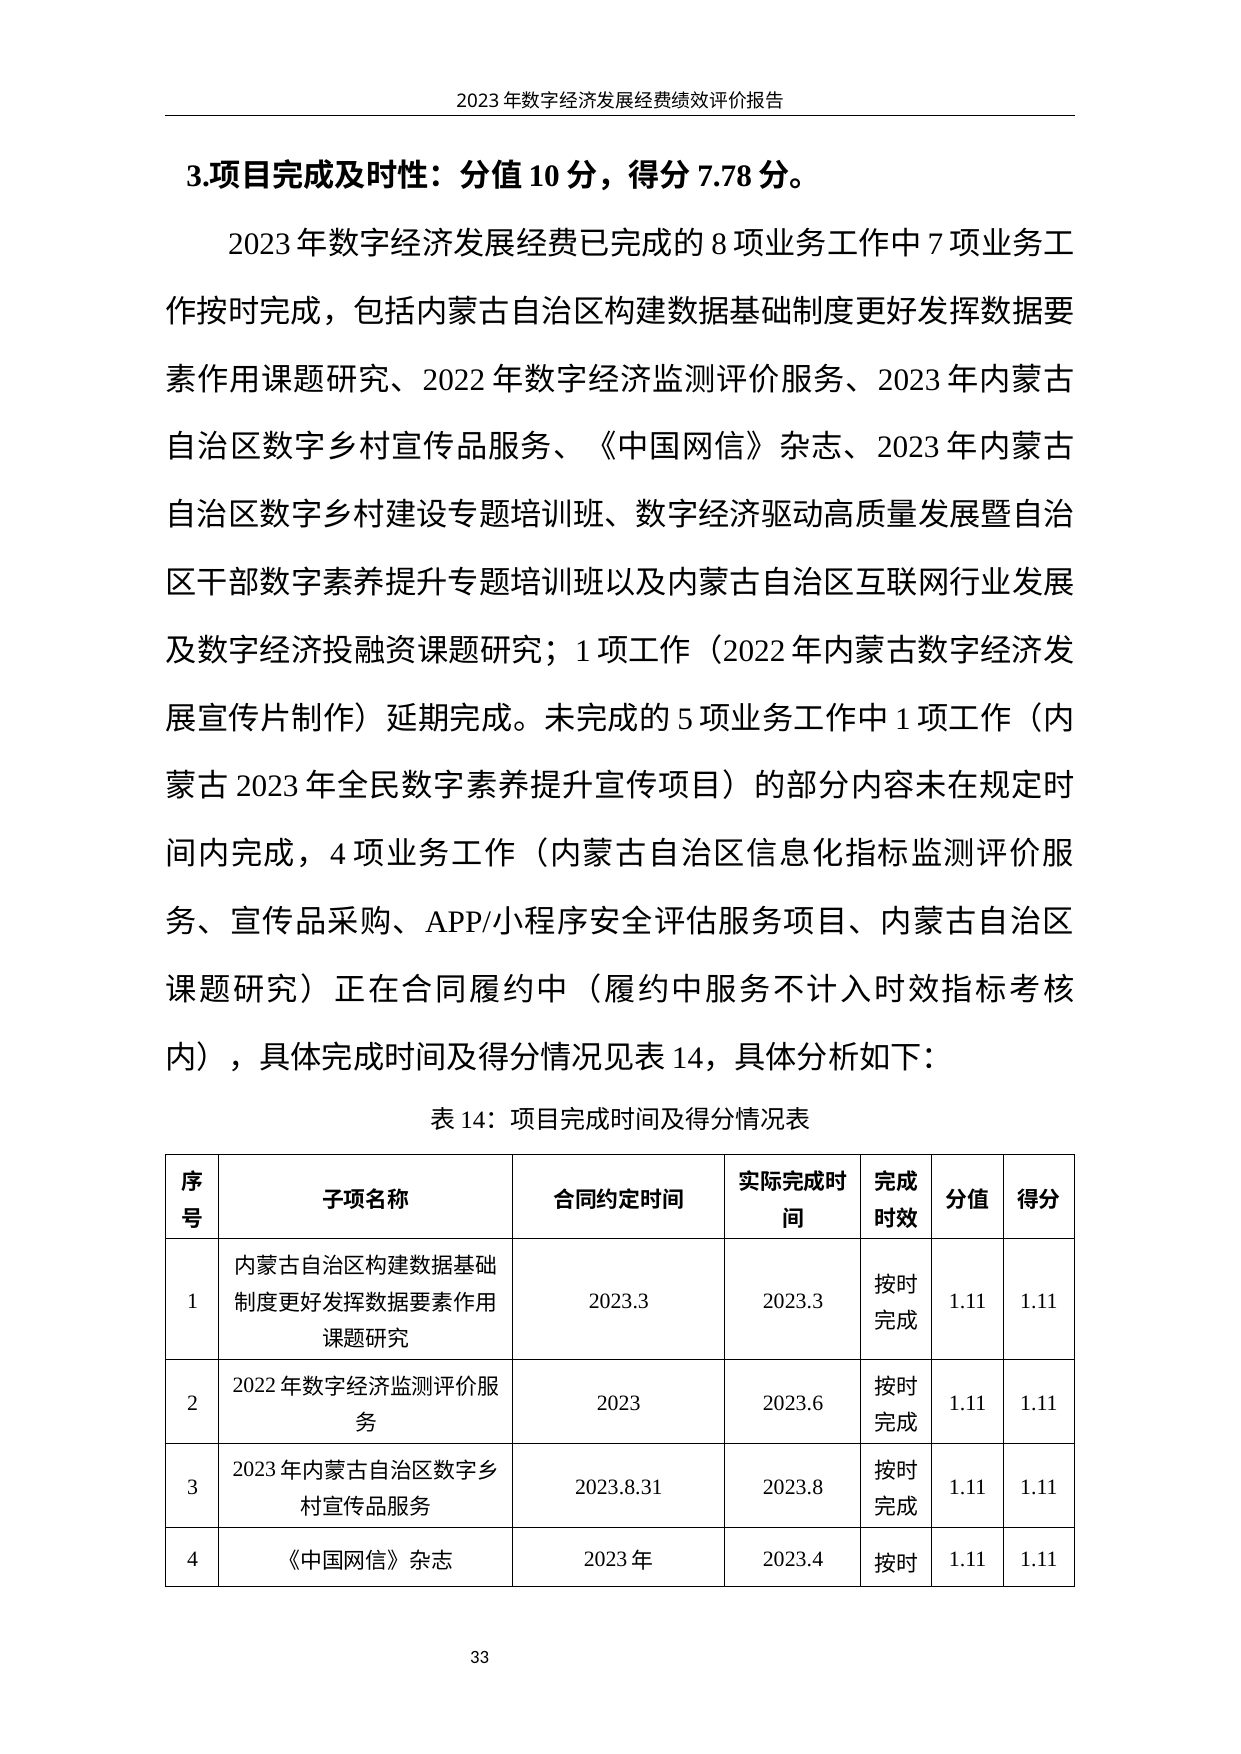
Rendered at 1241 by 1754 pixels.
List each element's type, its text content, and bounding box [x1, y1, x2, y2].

table_cell 按时完成 [861, 1528, 931, 1586]
table_cell 1.11 [932, 1444, 1003, 1527]
table_cell 内蒙古自治区构建数据基础制度更好发挥数据要素作用课题研究 [219, 1239, 512, 1358]
table_header 实际完成时间 [725, 1155, 860, 1238]
table_cell 按时完成 [861, 1239, 931, 1358]
table_header 分值 [932, 1155, 1003, 1238]
table_cell 2023.4 [725, 1528, 860, 1586]
table_cell 1.11 [932, 1528, 1003, 1586]
table_cell 2023.8 [725, 1444, 860, 1527]
table_cell 2022年数字经济监测评价服务 [219, 1360, 512, 1443]
table_cell 2023 [513, 1360, 724, 1443]
subtitle 3.项目完成及时性：分值10分，得分7.78分。 [165, 150, 1075, 196]
table_cell 1.11 [1004, 1239, 1074, 1358]
table_header 序号 [166, 1155, 218, 1238]
text 表14：项目完成时间及得分情况表 [165, 1100, 1075, 1136]
table_cell 1.11 [932, 1239, 1003, 1358]
table_header 完成时效 [861, 1155, 931, 1238]
table_cell 2023.8.31 [513, 1444, 724, 1527]
table_cell 2023.6 [725, 1360, 860, 1443]
table_cell 1 [166, 1239, 218, 1358]
table_cell 2023年内蒙古自治区数字乡村宣传品服务 [219, 1444, 512, 1527]
table_header 合同约定时间 [513, 1155, 724, 1238]
table_cell 2023.3 [725, 1239, 860, 1358]
table_cell 按时完成 [861, 1360, 931, 1443]
table_cell 1.11 [1004, 1528, 1074, 1586]
table_cell 4 [166, 1528, 218, 1586]
table_cell 1.11 [1004, 1360, 1074, 1443]
table_header 子项名称 [219, 1155, 512, 1238]
table_cell 2023.3 [513, 1239, 724, 1358]
table_header 得分 [1004, 1155, 1074, 1238]
table_cell 3 [166, 1444, 218, 1527]
table_cell 1.11 [932, 1360, 1003, 1443]
table_cell 2023年 [513, 1528, 724, 1586]
table_cell 按时完成 [861, 1444, 931, 1527]
table_cell 《中国网信》杂志 [219, 1528, 512, 1586]
table_cell 2 [166, 1360, 218, 1443]
text 2023年数字经济发展经费已完成的8项业务工作中7项业务工作按时完成，包括内蒙古自治区构建数据基础制度更好发挥数据要素作用课题研究、2022年数字经济监测评价服务、2023年内蒙古自治区数字乡村宣传品服务、《中国网信》杂志、2023年内蒙古自治区数字乡村建设专题培训班、数字经济驱动高质量发展暨自治区干部数字素养提升专题培训班以及内蒙古自治区互联网行业发展及数字经济投融资课题研究；1项工作（2022年内蒙古数字经济发展宣传片制作）延期完成。未完成的5项业务工作中1项工作（内蒙古2023年全民数字素养提升宣传项目）的部分内容未在规定时间内完成，4项业务工作（内蒙古自治区信息化指标监测评价服务、宣传品采购、APP/小程序安全评估服务项目、内蒙古自治区课题研究）正在合同履约中（履约中服务不计入时效指标考核内），具体完成时间及得分情况见表14，具体分析如下： [165, 218, 1075, 1077]
table_cell 1.11 [1004, 1444, 1074, 1527]
